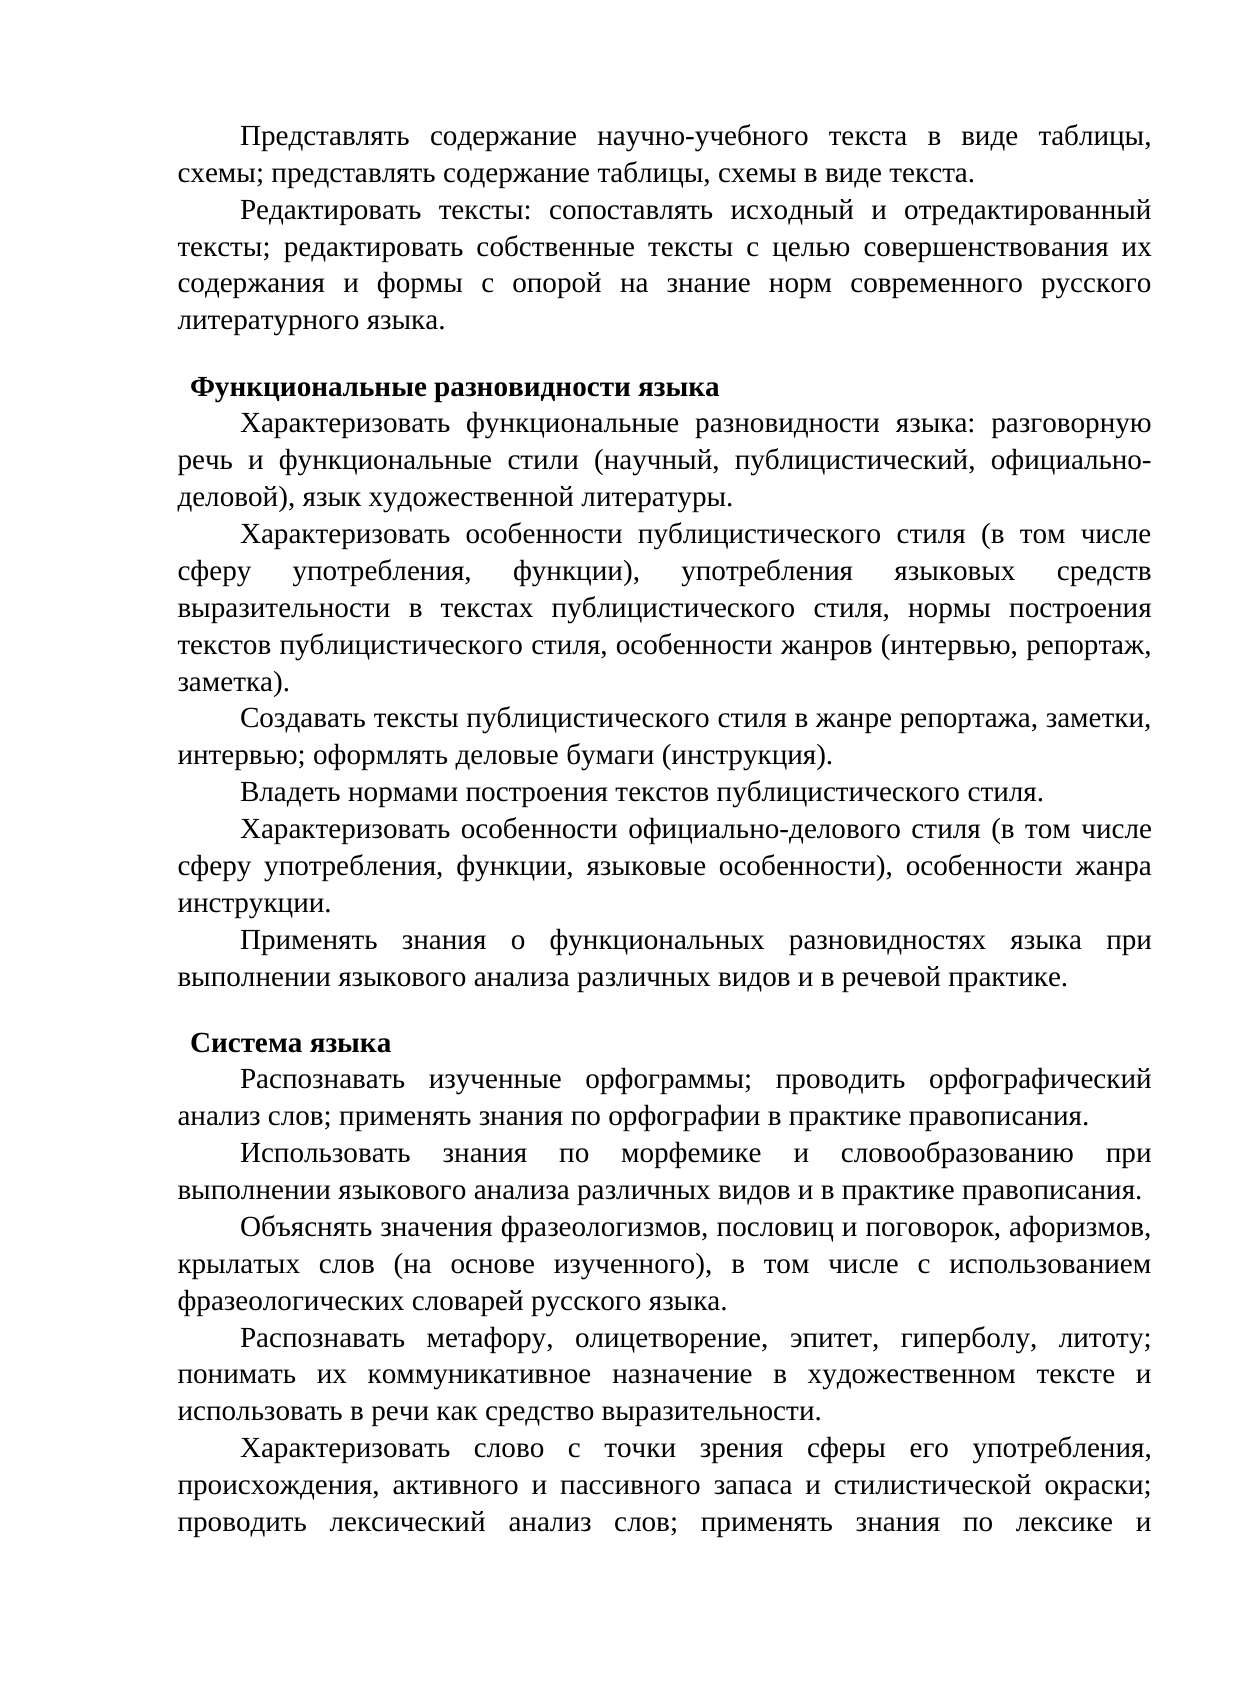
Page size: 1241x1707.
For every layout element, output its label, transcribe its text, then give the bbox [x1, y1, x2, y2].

text Редактировать тексты: сопоставлять исходный и отредактированный тексты; редактировать собственные тексты с целью совершенствования их содержания и формы с опорой на знание норм современного русского литературного языка. [177, 192, 1152, 336]
text Владеть нормами построения текстов публицистического стиля. [177, 774, 1152, 808]
text Распознавать метафору, олицетворение, эпитет, гиперболу, литоту; понимать их коммуникативное назначение в художественном тексте и использовать в речи как средство выразительности. [177, 1320, 1152, 1427]
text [177, 1430, 1152, 1538]
text Характеризовать особенности официально-делового стиля (в том числе сферу употребления, функции, языковые особенности), особенности жанра инструкции. [177, 811, 1152, 918]
text Система языка [190, 1025, 1152, 1058]
text Применять знания о функциональных разновидностях языка при выполнении языкового анализа различных видов и в речевой практике. [177, 922, 1152, 992]
text Использовать знания по морфемике и словообразованию при выполнении языкового анализа различных видов и в практике правописания. [177, 1135, 1152, 1206]
text Характеризовать особенности публицистического стиля (в том числе сферу употребления, функции), употребления языковых средств выразительности в текстах публицистического стиля, нормы построения текстов публицистического стиля, особенности жанров (интервью, репортаж, заметка). [177, 516, 1152, 697]
text Распознавать изученные орфограммы; проводить орфографический анализ слов; применять знания по орфографии в практике правописания. [177, 1062, 1152, 1132]
text Представлять содержание научно-учебного текста в виде таблицы, схемы; представлять содержание таблицы, схемы в виде текста. [177, 118, 1152, 188]
text Создавать тексты публицистического стиля в жанре репортажа, заметки, интервью; оформлять деловые бумаги (инструкция). [177, 701, 1152, 771]
text Функциональные разновидности языка [190, 369, 1152, 402]
text Объяснять значения фразеологизмов, пословиц и поговорок, афоризмов, крылатых слов (на основе изученного), в том числе с использованием фразеологических словарей русского языка. [177, 1209, 1152, 1316]
text Характеризовать функциональные разновидности языка: разговорную речь и функциональные стили (научный, публицистический, официально-деловой), язык художественной литературы. [177, 406, 1152, 513]
